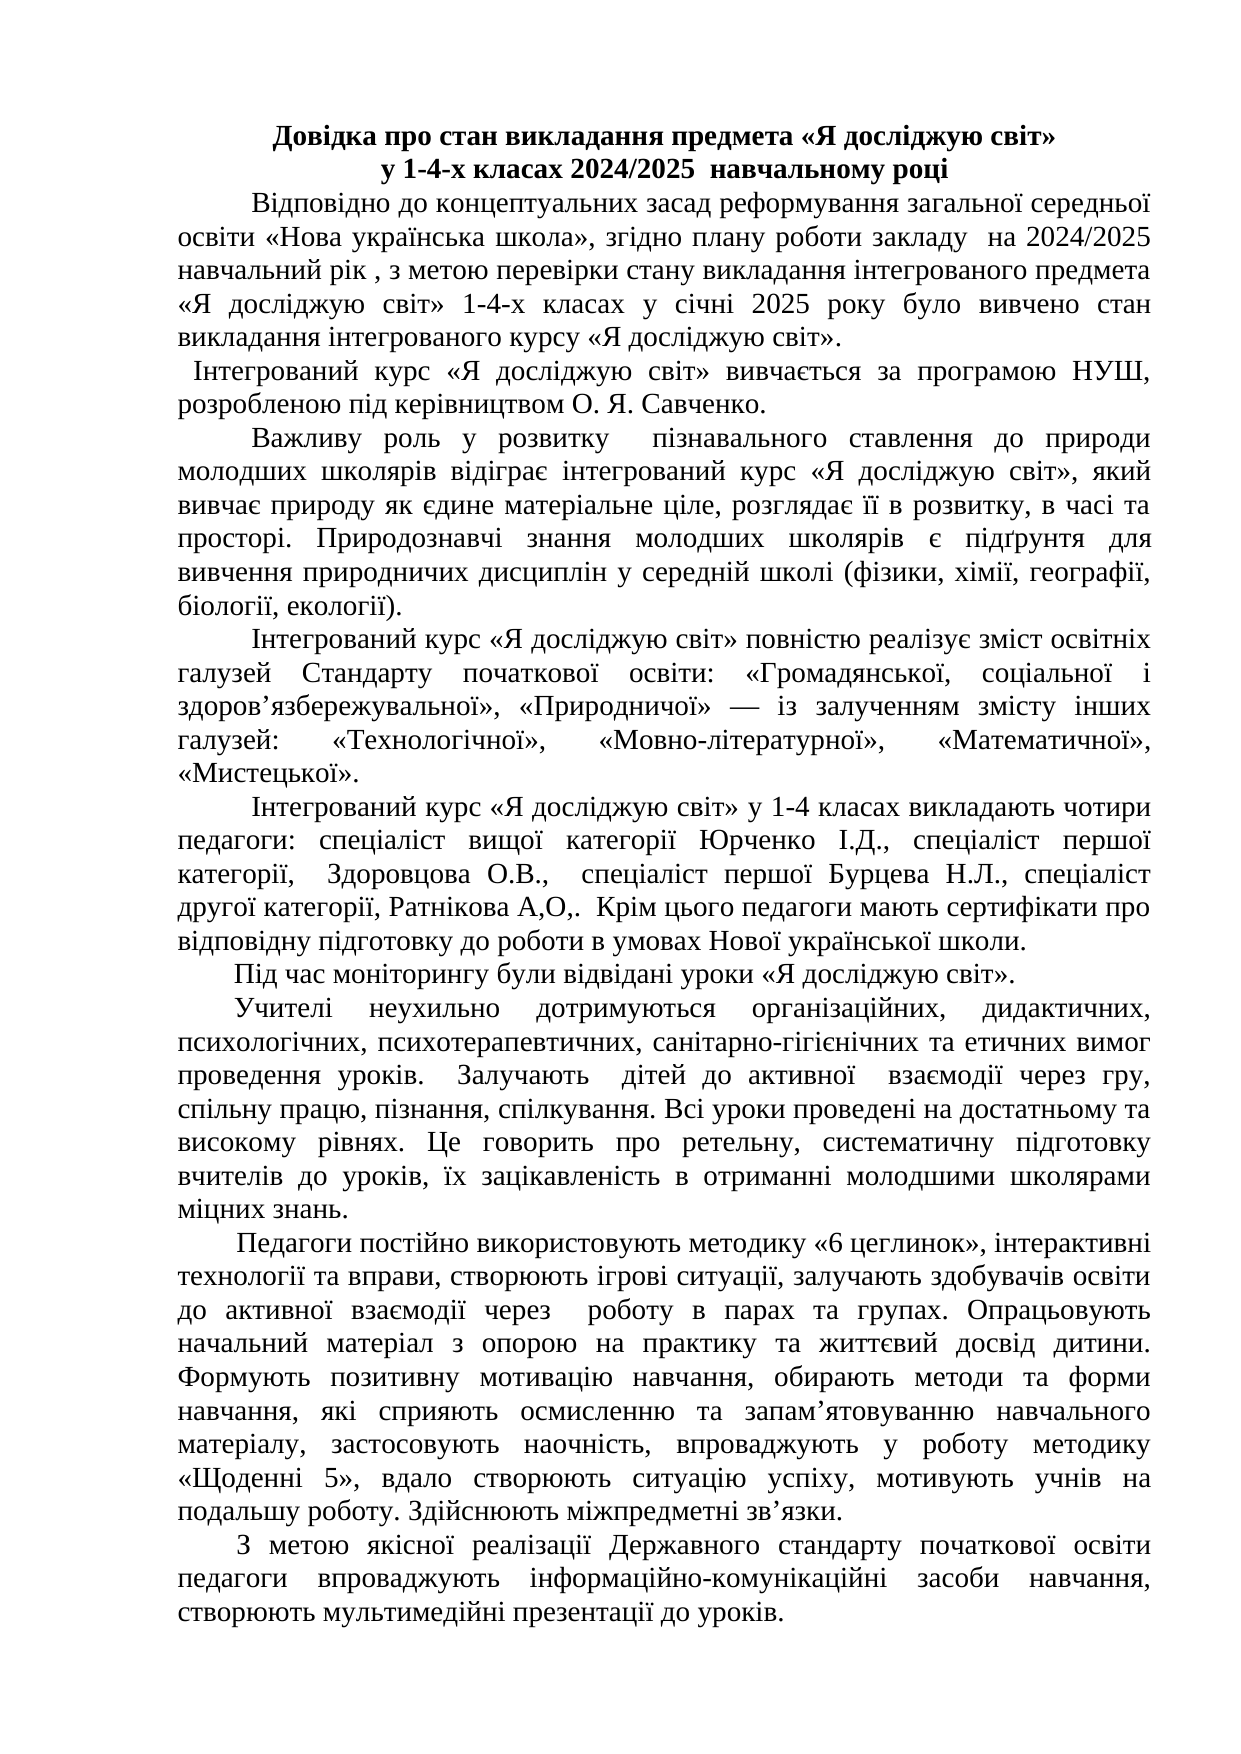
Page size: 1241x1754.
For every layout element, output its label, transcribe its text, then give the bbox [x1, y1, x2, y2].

text З метою якісної реалізації Державного стандарту початкової освіти педагоги впроваджують інформаційно-комунікаційні засоби навчання, створюють мультимедійні презентації до уроків. [177, 1527, 1152, 1627]
text у 1-4-х класах 2024/2025 навчальному році [177, 152, 1152, 185]
text Відповідно до концептуальних засад реформування загальної середньої освіти «Нова українська школа», згідно плану роботи закладу на 2024/2025 навчальний рік , з метою перевірки стану викладання інтегрованого предмета «Я досліджую світ» 1-4-х класах у січні 2025 року було вивчено стан викладання інтегрованого курсу «Я досліджую світ». [177, 185, 1152, 353]
text Учителі неухильно дотримуються організаційних, дидактичних, психологічних, психотерапевтичних, санітарно-гігієнічних та етичних вимог проведення уроків. Залучають дітей до активної взаємодії через гру, спільну працю, пізнання, спілкування. Всі уроки проведені на достатньому та високому рівнях. Це говорить про ретельну, систематичну підготовку вчителів до уроків, їх зацікавленість в отриманні молодшими школярами міцних знань. [177, 990, 1152, 1225]
text Важливу роль у розвитку пізнавального ставлення до природи молодших школярів відіграє інтегрований курс «Я досліджую світ», який вивчає природу як єдине матеріальне ціле, розглядає її в розвитку, в часі та просторі. Природознавчі знання молодших школярів є підґрунтя для вивчення природничих дисциплін у середній школі (фізики, хімії, географії, біології, екології). [177, 420, 1152, 621]
text Довідка про стан викладання предмета «Я досліджую світ» [177, 118, 1152, 152]
text Під час моніторингу були відвідані уроки «Я досліджую світ». [177, 957, 1152, 990]
text Інтегрований курс «Я досліджую світ» повністю реалізує зміст освітніх галузей Стандарту початкової освіти: «Громадянської, соціальної і здоров’язбережувальної», «Природничої» — із залученням змісту інших галузей: «Технологічної», «Мовно-літературної», «Математичної», «Мистецької». [177, 621, 1152, 789]
text Педагоги постійно використовують методику «6 цеглинок», інтерактивні технології та вправи, створюють ігрові ситуації, залучають здобувачів освіти до активної взаємодії через роботу в парах та групах. Опрацьовують начальний матеріал з опорою на практику та життєвий досвід дитини. Формують позитивну мотивацію навчання, обирають методи та форми навчання, які сприяють осмисленню та запам’ятовуванню навчального матеріалу, застосовують наочність, впроваджують у роботу методику «Щоденні 5», вдало створюють ситуацію успіху, мотивують учнів на подальшу роботу. Здійснюють міжпредметні зв’язки. [177, 1225, 1152, 1527]
text Інтегрований курс «Я досліджую світ» у 1-4 класах викладають чотири педагоги: спеціаліст вищої категорії Юрченко І.Д., спеціаліст першої категорії, Здоровцова О.В., спеціаліст першої Бурцева Н.Л., спеціаліст другої категорії, Ратнікова А,О,. Крім цього педагоги мають сертифікати про відповідну підготовку до роботи в умовах Нової української школи. [177, 789, 1152, 957]
text Інтегрований курс «Я досліджую світ» вивчається за програмою НУШ, розробленою під керівництвом О. Я. Савченко. [177, 353, 1152, 420]
